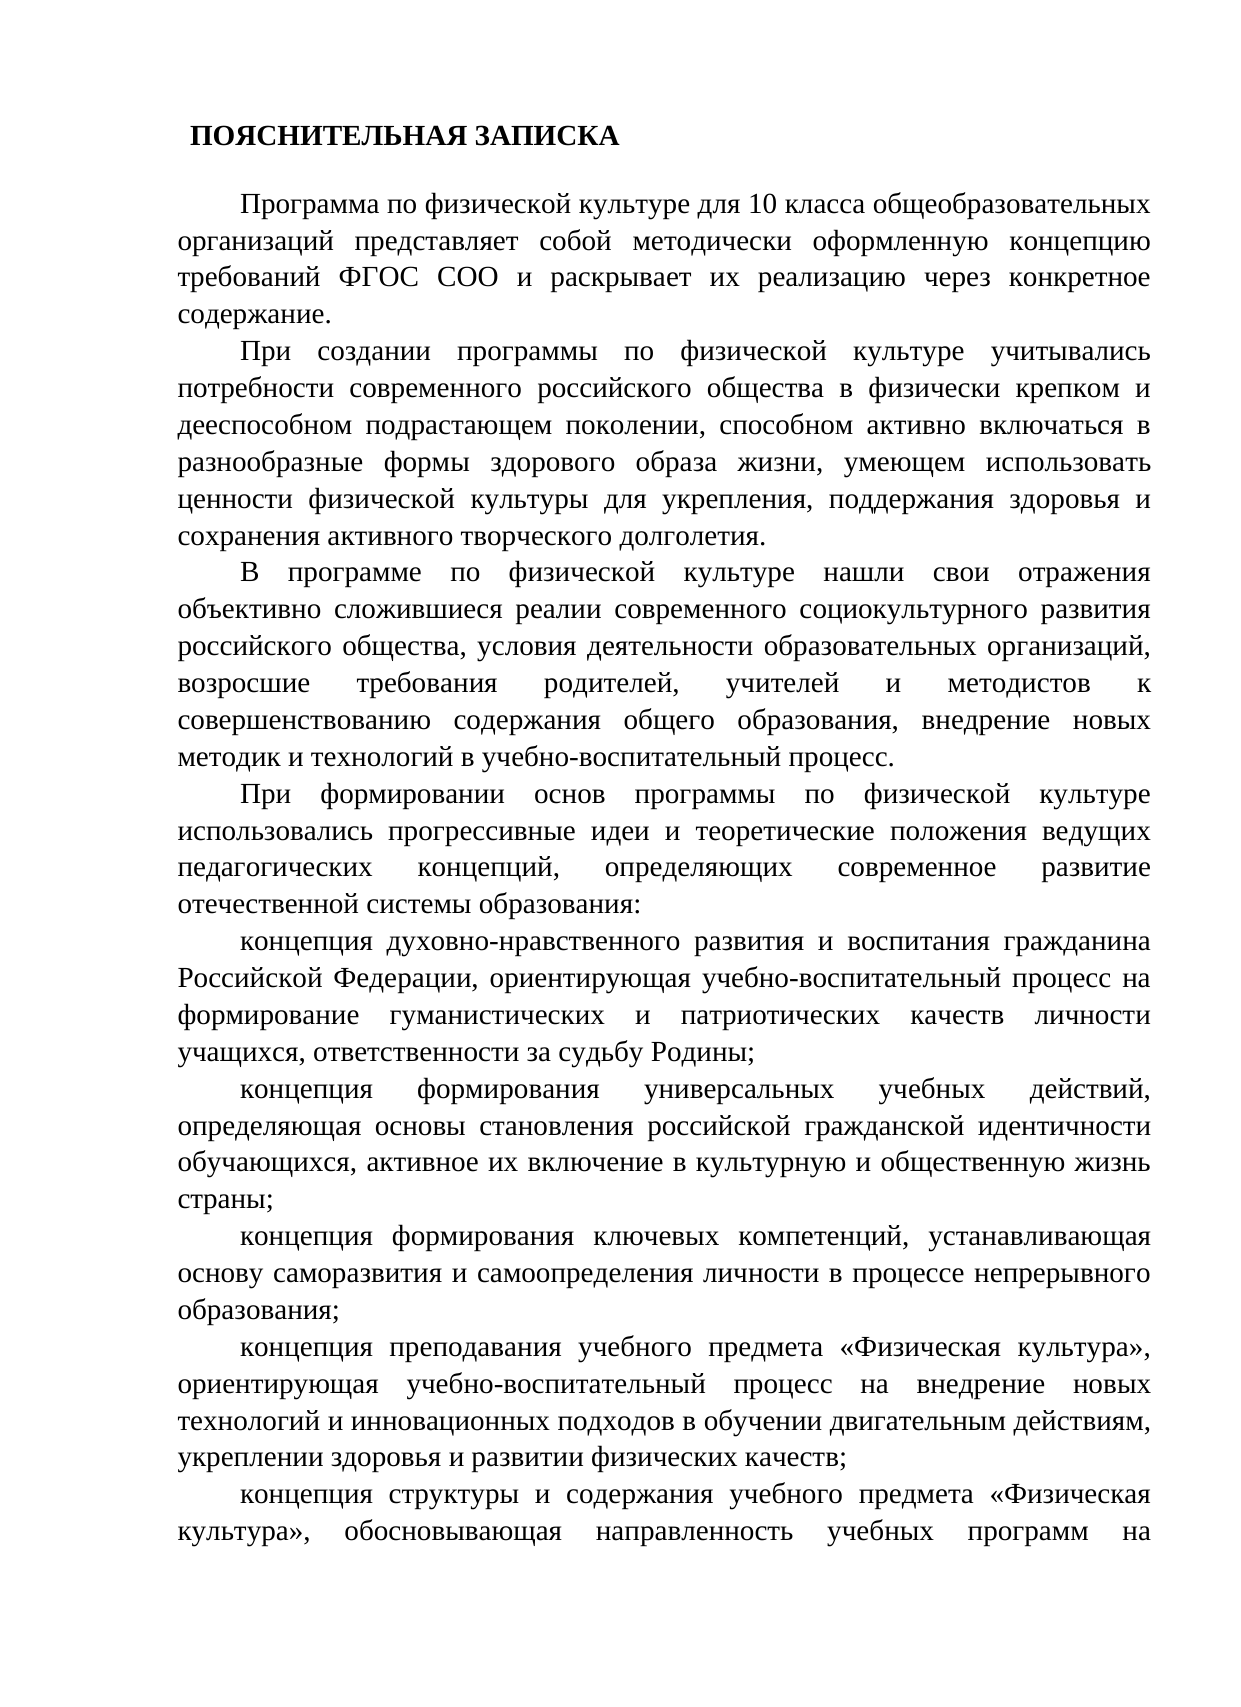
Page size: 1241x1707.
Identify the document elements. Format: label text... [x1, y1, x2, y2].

text концепция формирования универсальных учебных действий, определяющая основы становления российской гражданской идентичности обучающихся, активное их включение в культурную и общественную жизнь страны; [177, 1071, 1152, 1215]
text При создании программы по физической культуре учитывались потребности современного российского общества в физически крепком и дееспособном подрастающем поколении, способном активно включаться в разнообразные формы здорового образа жизни, умеющем использовать ценности физической культуры для укрепления, поддержания здоровья и сохранения активного творческого долголетия. [177, 333, 1152, 551]
text концепция преподавания учебного предмета «Физическая культура», ориентирующая учебно-воспитательный процесс на внедрение новых технологий и инновационных подходов в обучении двигательным действиям, укреплении здоровья и развитии физических качеств; [177, 1329, 1152, 1473]
text ПОЯСНИТЕЛЬНАЯ ЗАПИСКА [190, 118, 1152, 152]
text В программе по физической культуре нашли свои отражения объективно сложившиеся реалии современного социокультурного развития российского общества, условия деятельности образовательных организаций, возросшие требования родителей, учителей и методистов к совершенствованию содержания общего образования, внедрение новых методик и технологий в учебно-воспитательный процесс. [177, 554, 1152, 772]
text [177, 1476, 1152, 1547]
text концепция духовно-нравственного развития и воспитания гражданина Российской Федерации, ориентирующая учебно-воспитательный процесс на формирование гуманистических и патриотических качеств личности учащихся, ответственности за судьбу Родины; [177, 923, 1152, 1067]
text концепция формирования ключевых компетенций, устанавливающая основу саморазвития и самоопределения личности в процессе непрерывного образования; [177, 1218, 1152, 1326]
text Программа по физической культуре для 10 класса общеобразовательных организаций представляет собой методически оформленную концепцию требований ФГОС СОО и раскрывает их реализацию через конкретное содержание. [177, 186, 1152, 330]
text При формировании основ программы по физической культуре использовались прогрессивные идеи и теоретические положения ведущих педагогических концепций, определяющих современное развитие отечественной системы образования: [177, 776, 1152, 920]
